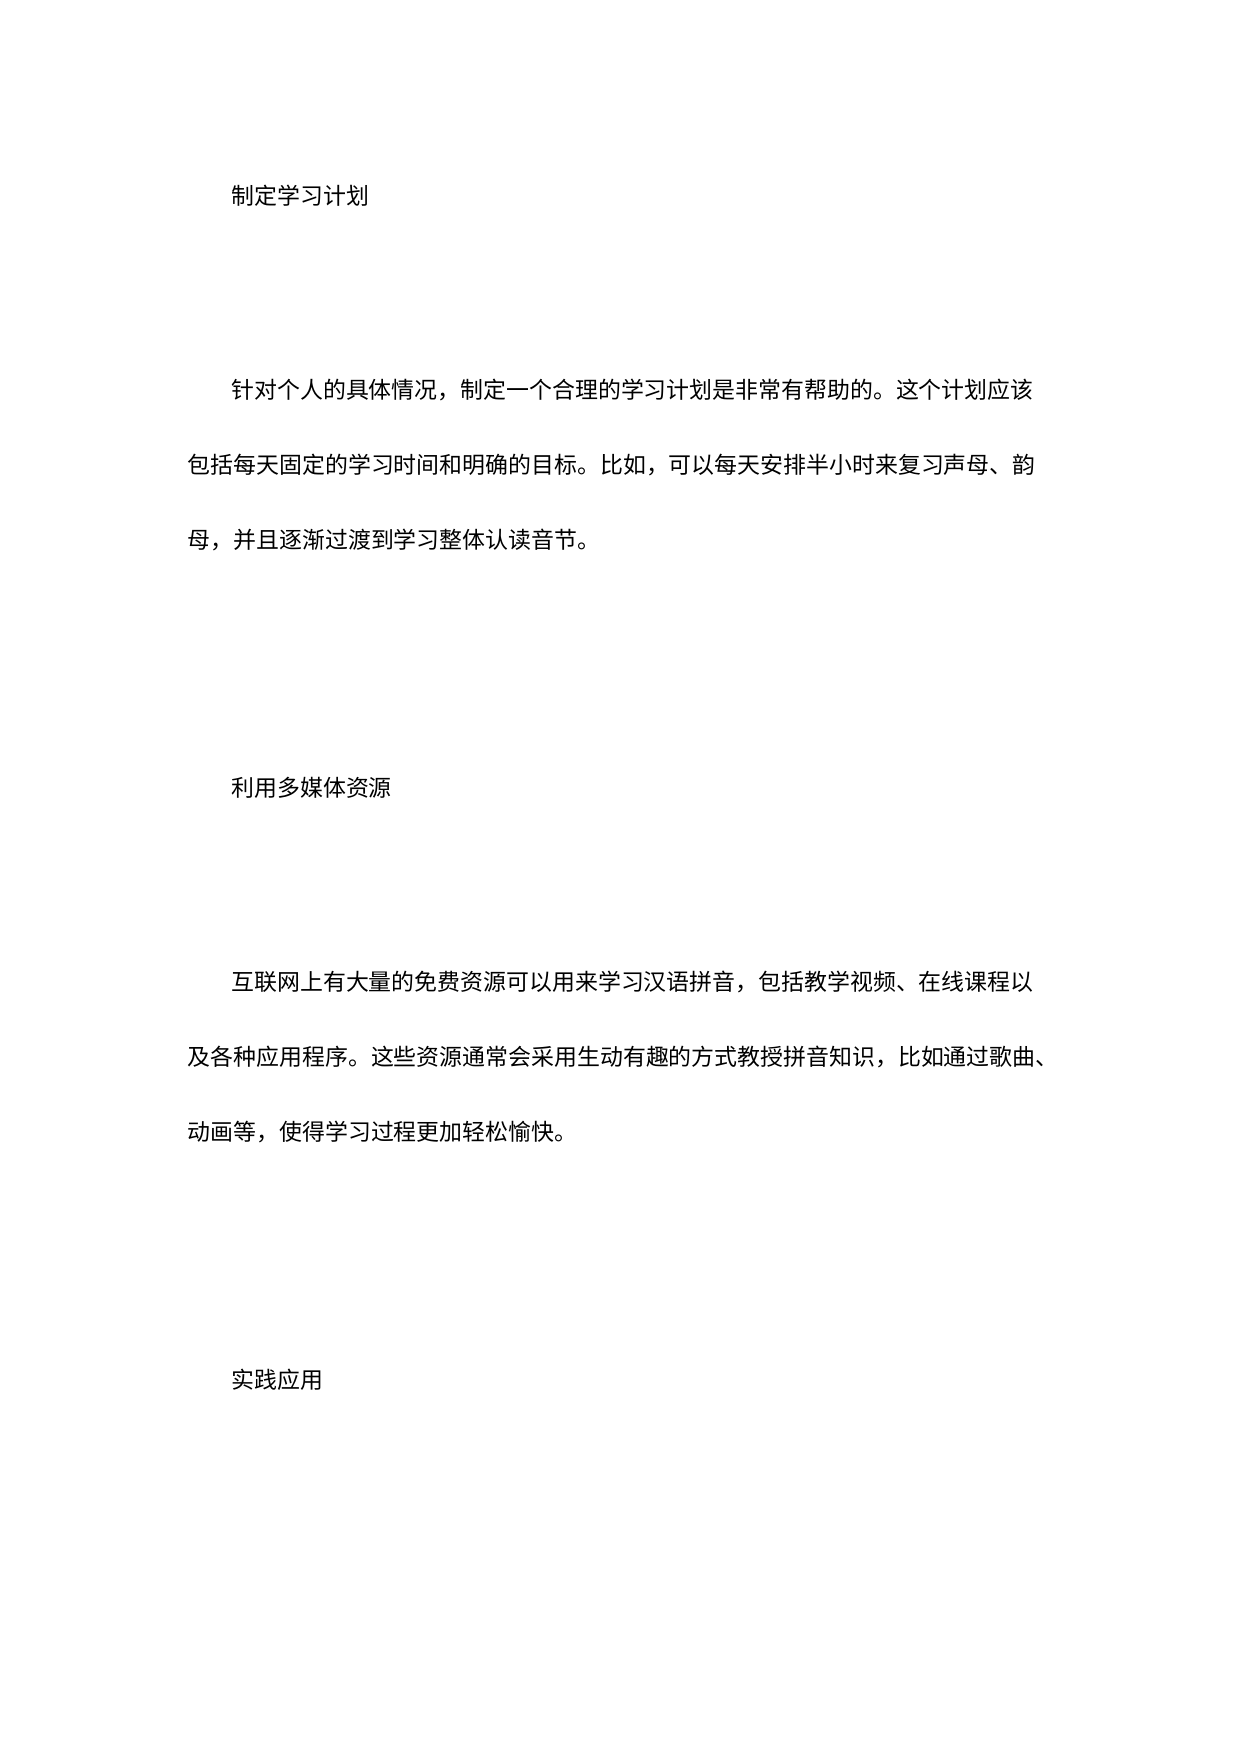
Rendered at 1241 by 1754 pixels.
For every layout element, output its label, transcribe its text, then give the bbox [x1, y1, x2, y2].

text 实践应用 [187, 1346, 1053, 1411]
text 制定学习计划 [187, 162, 1053, 227]
text 针对个人的具体情况，制定一个合理的学习计划是非常有帮助的。这个计划应该包括每天固定的学习时间和明确的目标。比如，可以每天安排半小时来复习声母、韵母，并且逐渐过渡到学习整体认读音节。 [187, 356, 1053, 571]
text 利用多媒体资源 [187, 754, 1053, 819]
text 互联网上有大量的免费资源可以用来学习汉语拼音，包括教学视频、在线课程以及各种应用程序。这些资源通常会采用生动有趣的方式教授拼音知识，比如通过歌曲、动画等，使得学习过程更加轻松愉快。 [187, 948, 1053, 1163]
